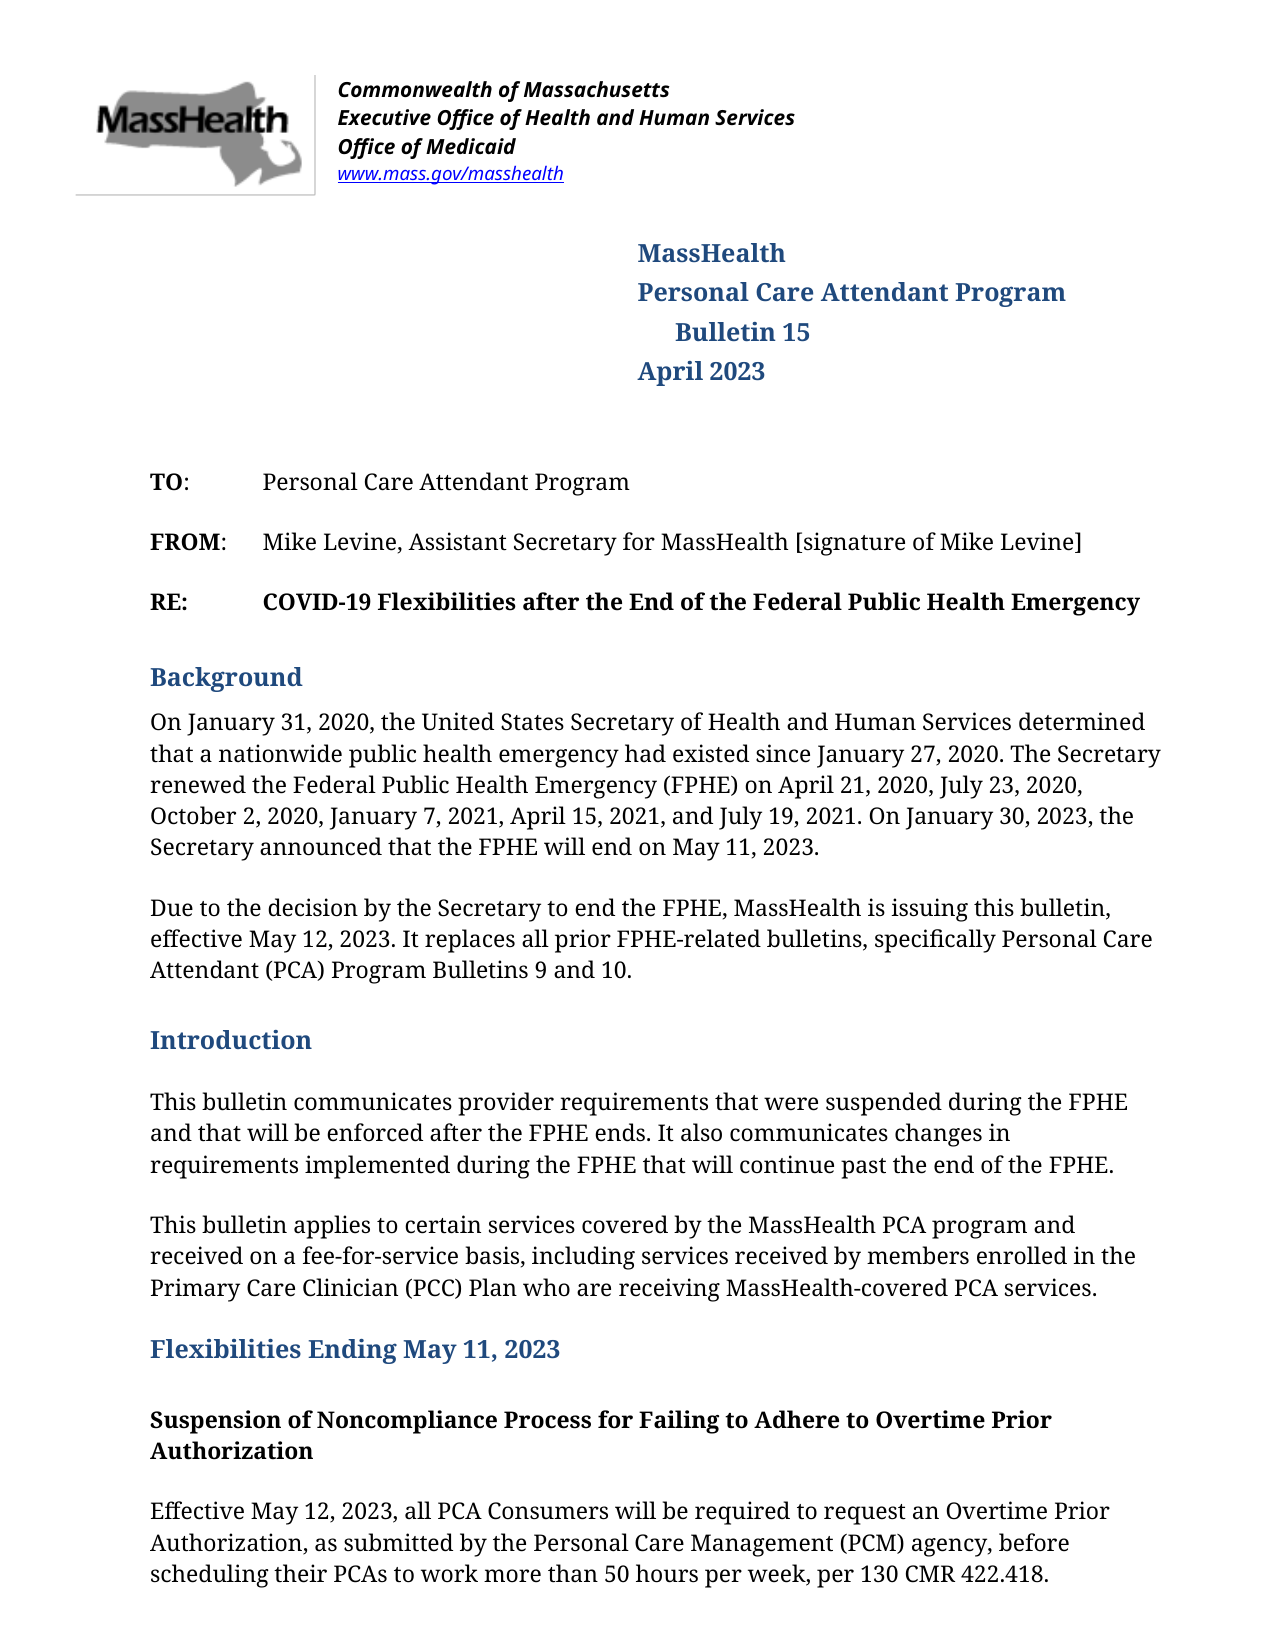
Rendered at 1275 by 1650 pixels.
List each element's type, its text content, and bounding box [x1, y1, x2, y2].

text www.mass.gov/masshealth [337, 160, 1162, 186]
text This bulletin communicates provider requirements that were suspended during the FPHE and that will be enforced after the FPHE ends. It also communicates changes in requirements implemented during the FPHE that will continue past the end of the FPHE. [150, 1086, 1162, 1180]
text RE: COVID-19 Flexibilities after the End of the Federal Public Health Emergency [150, 586, 1162, 617]
text This bulletin applies to certain services covered by the MassHealth PCA program and received on a fee-for-service basis, including services received by members enrolled in the Primary Care Clinician (PCC) Plan who are receiving MassHealth-covered PCA services. [150, 1209, 1162, 1303]
text On January 31, 2020, the United States Secretary of Health and Human Services determined that a nationwide public health emergency had existed since January 27, 2020. The Secretary renewed the Federal Public Health Emergency (FPHE) on April 21, 2020, July 23, 2020, October 2, 2020, January 7, 2021, April 15, 2021, and July 19, 2021. On January 30, 2023, the Secretary announced that the FPHE will end on May 11, 2023. [150, 706, 1162, 862]
text Commonwealth of Massachusetts [337, 75, 1162, 103]
subtitle Flexibilities Ending May 11, 2023 [112, 1332, 1134, 1366]
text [150, 1495, 1162, 1589]
subtitle Background [150, 660, 1134, 694]
subtitle Suspension of Noncompliance Process for Failing to Adhere to Overtime Prior Authorization [150, 1403, 1134, 1466]
subtitle Introduction [150, 1023, 1134, 1057]
text TO: Personal Care Attendant Program [150, 465, 1162, 497]
text FROM: Mike Levine, Assistant Secretary for MassHealth [signature of Mike Levine] [150, 526, 1162, 557]
text Due to the decision by the Secretary to end the FPHE, MassHealth is issuing this bulletin, effective May 12, 2023. It replaces all prior FPHE-related bulletins, specifically Personal Care Attendant (PCA) Program Bulletins 9 and 10. [150, 892, 1162, 985]
text Executive Office of Health and Human Services [337, 103, 1162, 132]
picture [75, 75, 317, 197]
subtitle Personal Care Attendant Program Bulletin 15 [637, 275, 1162, 348]
subtitle MassHealth [637, 236, 1162, 270]
subtitle April 2023 [637, 353, 1162, 387]
text Office of Medicaid [337, 132, 1162, 160]
